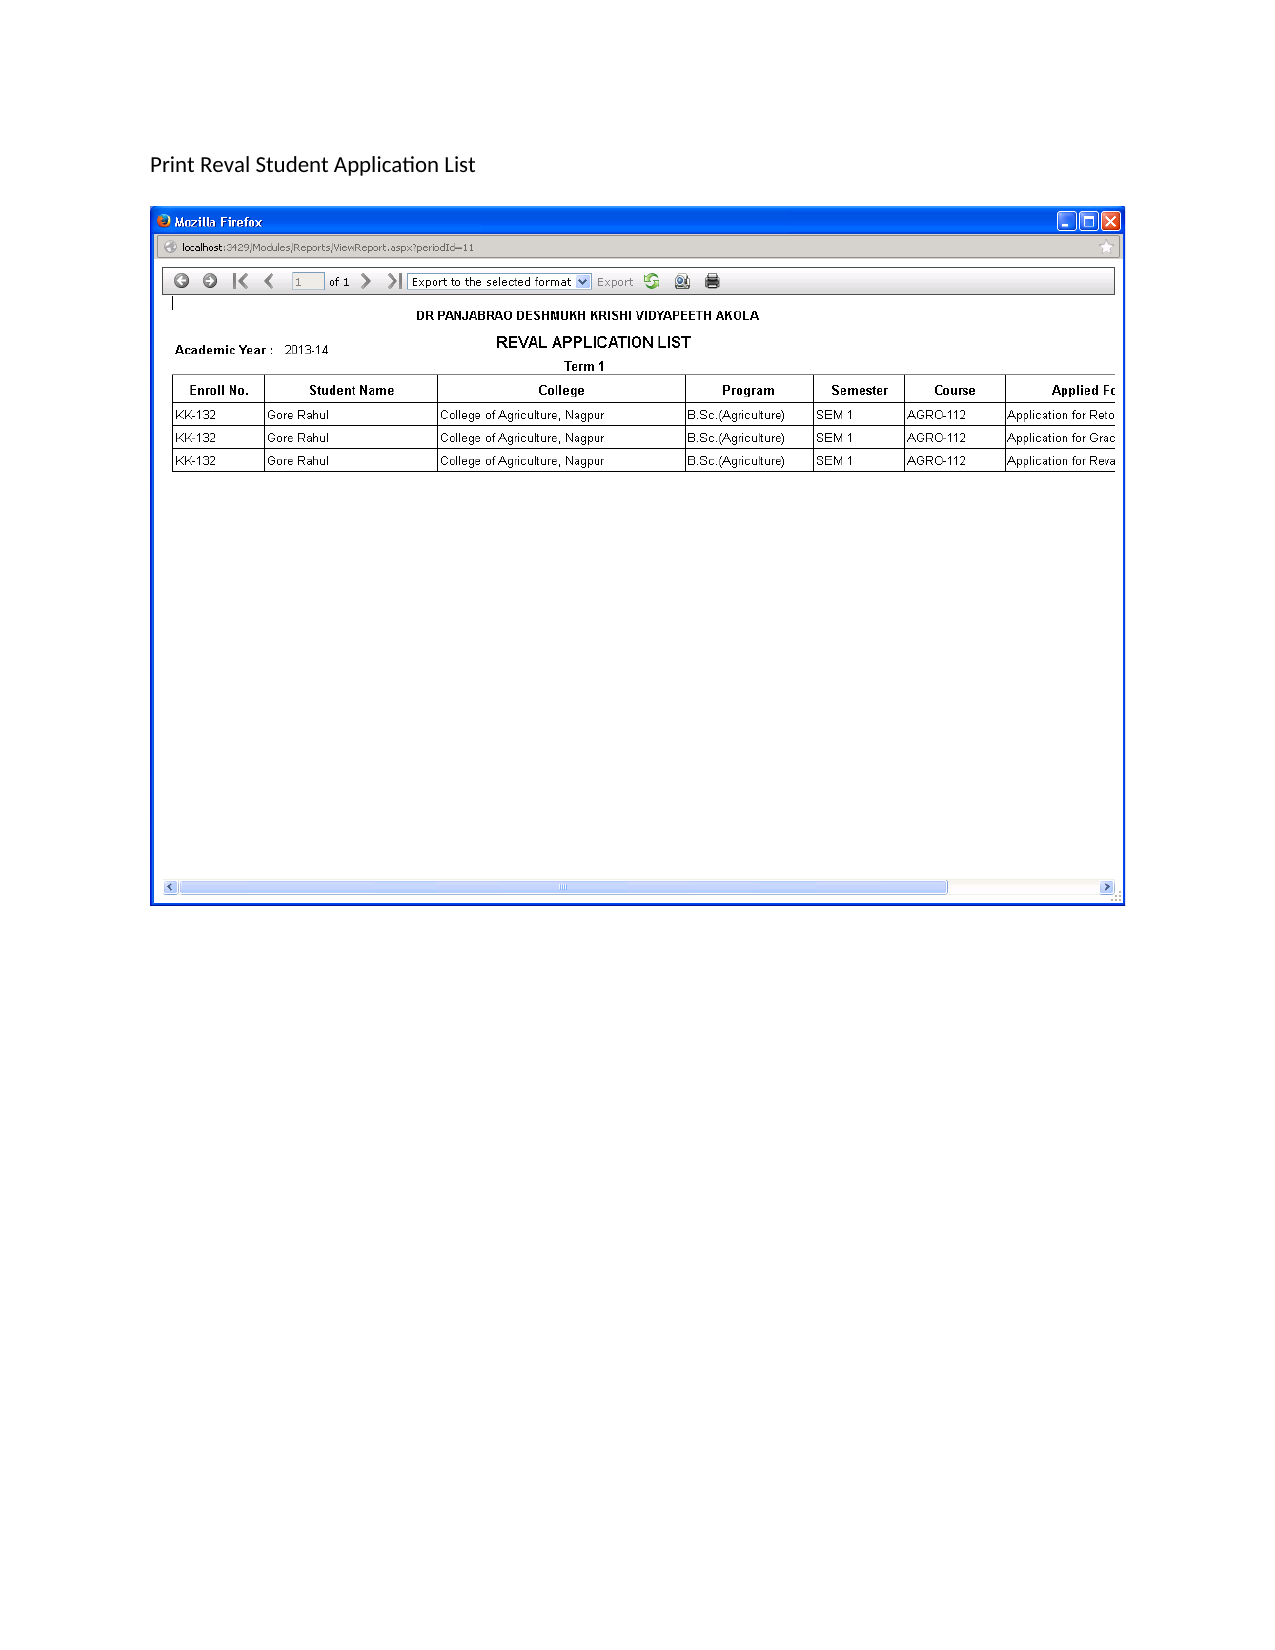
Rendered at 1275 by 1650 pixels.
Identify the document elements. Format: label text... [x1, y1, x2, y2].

text Print Reval Student Application List [150, 150, 1125, 178]
picture [150, 206, 1125, 906]
